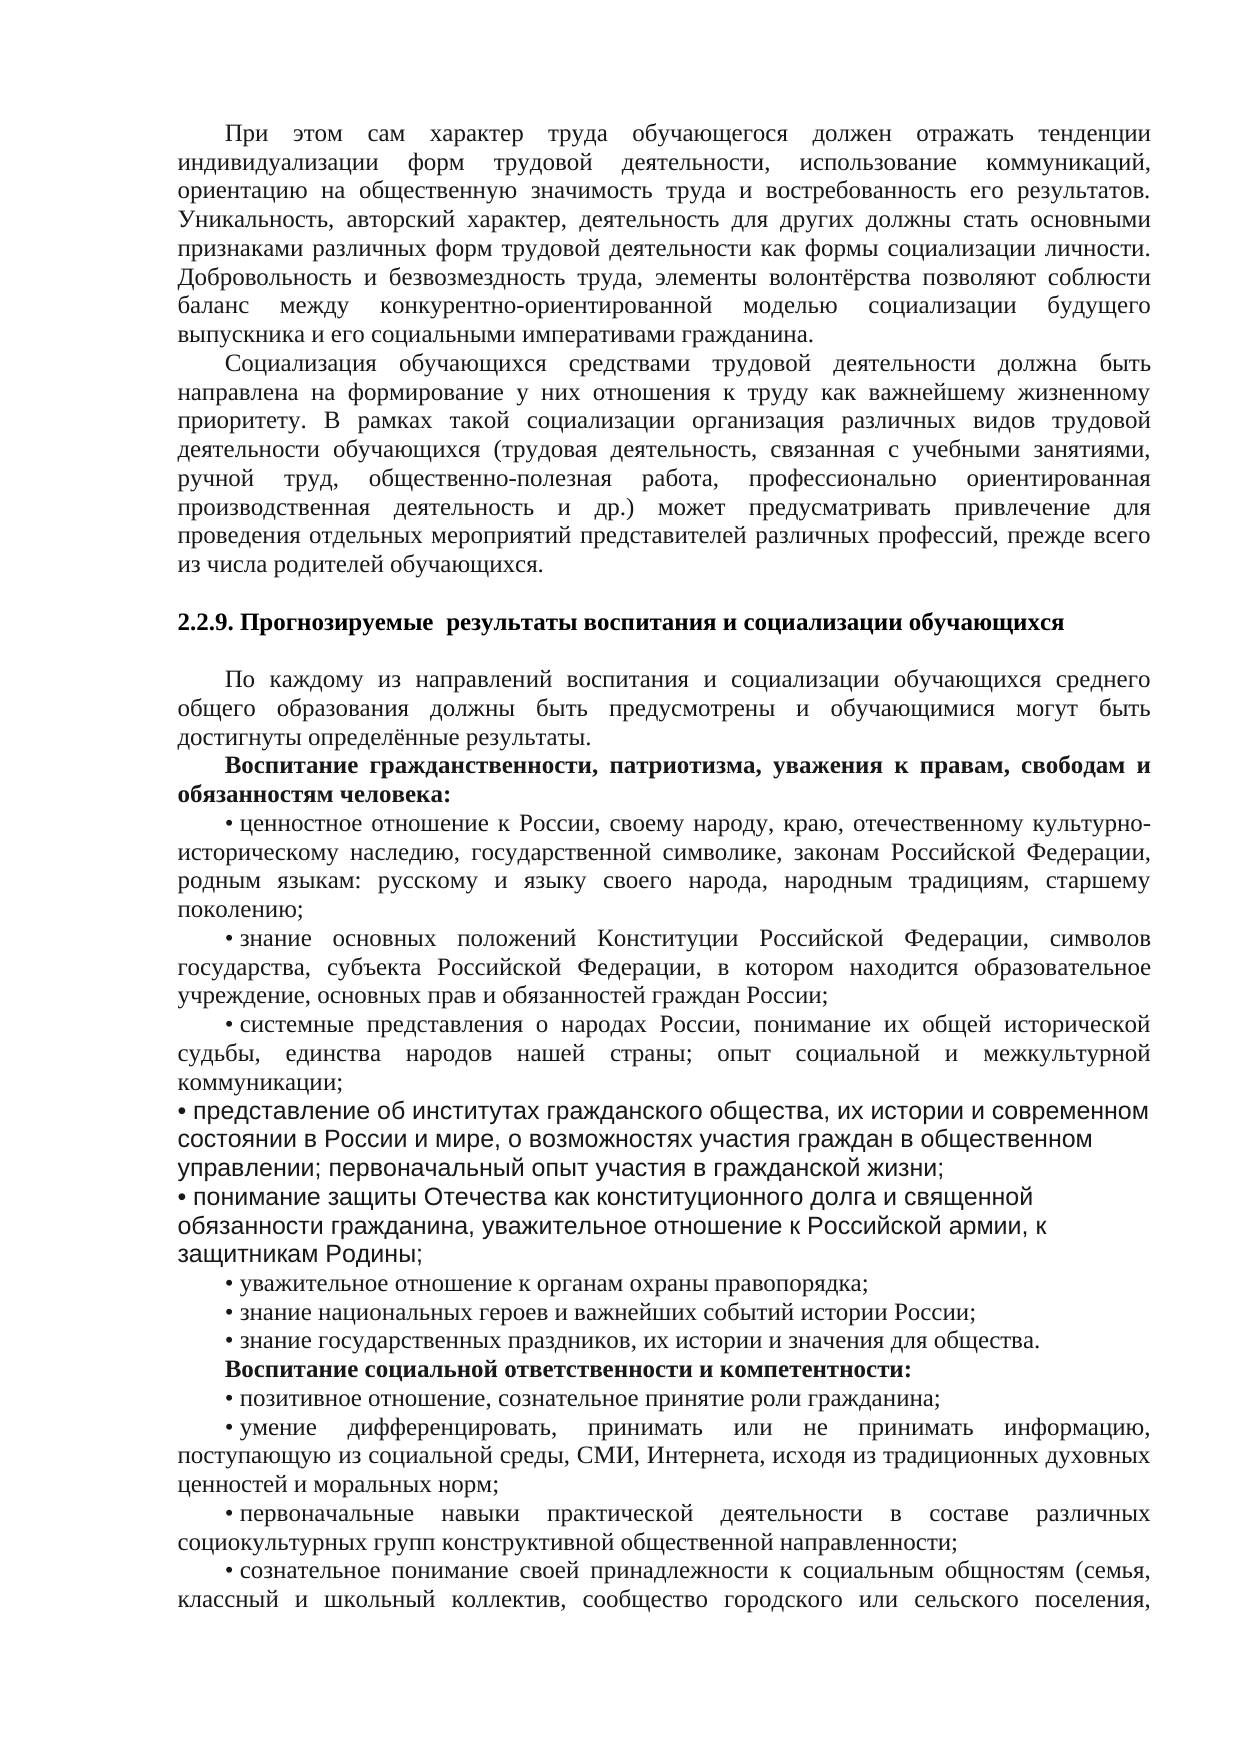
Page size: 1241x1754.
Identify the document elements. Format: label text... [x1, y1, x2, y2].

text • первоначальные навыки практической деятельности в составе различных социокультурных групп конструктивной общественной направленности; [177, 1498, 1152, 1556]
text • ценностное отношение к России, своему народу, краю, отечественному культурно-историческому наследию, государственной символике, законам Российской Федерации, родным языкам: русскому и языку своего народа, народным традициям, старшему поколению; [177, 808, 1152, 923]
text При этом сам характер труда обучающегося должен отражать тенденции индивидуализации форм трудовой деятельности, использование коммуникаций, ориентацию на общественную значимость труда и востребованность его результатов. Уникальность, авторский характер, деятельность для других должны стать основными признаками различных форм трудовой деятельности как формы социализации личности. Добровольность и безвозмездность труда, элементы волонтёрства позволяют соблюсти баланс между конкурентно-ориентированной моделью социализации будущего выпускника и его социальными императивами гражданина. [177, 118, 1152, 348]
text • позитивное отношение, сознательное принятие роли гражданина; [177, 1383, 1152, 1412]
text • умение дифференцировать, принимать или не принимать информацию, поступающую из социальной среды, СМИ, Интернета, исходя из традиционных духовных ценностей и моральных норм; [177, 1412, 1152, 1498]
text • знание основных положений Конституции Российской Федерации, символов государства, субъекта Российской Федерации, в котором находится образовательное учреждение, основных прав и обязанностей граждан России; [177, 923, 1152, 1009]
text Воспитание гражданственности, патриотизма, уважения к правам, свободам и обязанностям человека: [177, 751, 1152, 808]
text • системные представления о народах России, понимание их общей исторической судьбы, единства народов нашей страны; опыт социальной и межкультурной коммуникации; [177, 1009, 1152, 1096]
text 2.2.9. Прогнозируемые результаты воспитания и социализации обучающихся [177, 607, 1152, 636]
text По каждому из направлений воспитания и социализации обучающихся среднего общего образования должны быть предусмотрены и обучающимися могут быть достигнуты определённые результаты. [177, 664, 1152, 751]
text • понимание защиты Отечества как конституционного долга и священной обязанности гражданина, уважительное отношение к Российской армии, к защитникам Родины; [177, 1182, 1152, 1268]
text Социализация обучающихся средствами трудовой деятельности должна быть направлена на формирование у них отношения к труду как важнейшему жизненному приоритету. В рамках такой социализации организация различных видов трудовой деятельности обучающихся (трудовая деятельность, связанная с учебными занятиями, ручной труд, общественно-полезная работа, профессионально ориентированная производственная деятельность и др.) может предусматривать привлечение для проведения отдельных мероприятий представителей различных профессий, прежде всего из числа родителей обучающихся. [177, 348, 1152, 578]
text • знание национальных героев и важнейших событий истории России; [177, 1297, 1152, 1326]
text Воспитание социальной ответственности и компетентности: [177, 1354, 1152, 1383]
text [177, 1556, 1152, 1613]
text • знание государственных праздников, их истории и значения для общества. [177, 1326, 1152, 1354]
text • представление об институтах гражданского общества, их истории и современном состоянии в России и мире, о возможностях участия граждан в общественном управлении; первоначальный опыт участия в гражданской жизни; [177, 1096, 1152, 1182]
text • уважительное отношение к органам охраны правопорядка; [177, 1268, 1152, 1297]
